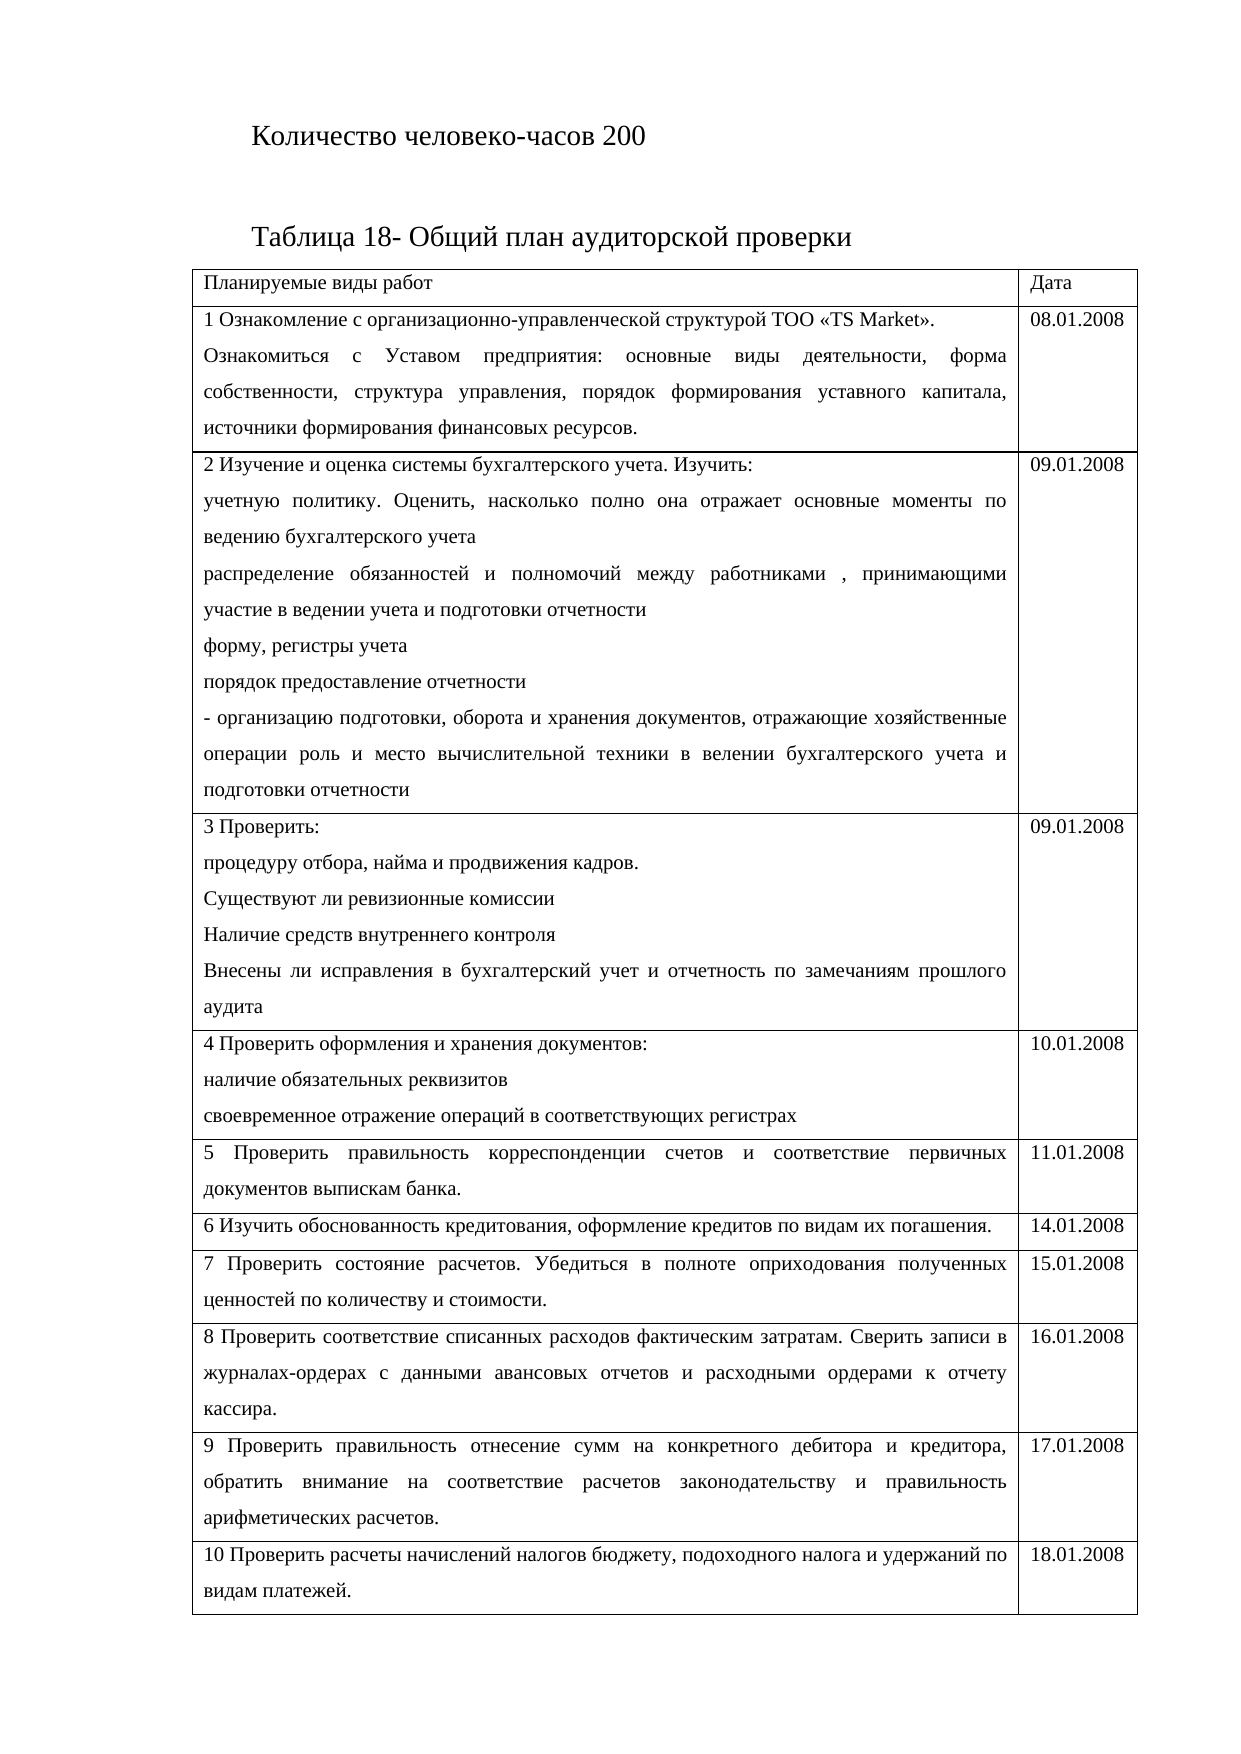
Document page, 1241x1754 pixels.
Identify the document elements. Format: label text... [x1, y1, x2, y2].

table_cell 09.01.2008 [1019, 814, 1137, 1030]
table_cell 10.01.2008 [1019, 1031, 1137, 1139]
table_cell 1 Ознакомление с организационно-управленческой структурой ТОО «TS Market». Ознакомиться с Уставом предприятия: основные виды деятельности, форма собственности, структура управления, порядок формирования уставного капитала, источники формирования финансовых ресурсов. [193, 307, 1018, 451]
table_cell 6 Изучить обоснованность кредитования, оформление кредитов по видам их погашения. [193, 1214, 1018, 1249]
table_cell 16.01.2008 [1019, 1324, 1137, 1432]
table_cell 2 Изучение и оценка системы бухгалтерского учета. Изучить: учетную политику. Оценить, насколько полно она отражает основные моменты по ведению бухгалтерского учета распределение обязанностей и полномочий между работниками , принимающими участие в ведении учета и подготовки отчетности форму, регистры учета порядок предоставление отчетности - организацию подготовки, оборота и хранения документов, отражающие хозяйственные операции роль и место вычислительной техники в велении бухгалтерского учета и подготовки отчетности [193, 453, 1018, 813]
table_cell 5 Проверить правильность корреспонденции счетов и соответствие первичных документов выпискам банка. [193, 1140, 1018, 1212]
table_cell 4 Проверить оформления и хранения документов: наличие обязательных реквизитов своевременное отражение операций в соответствующих регистрах [193, 1031, 1018, 1139]
table_cell 17.01.2008 [1019, 1433, 1137, 1541]
table_cell 18.01.2008 [1019, 1542, 1137, 1614]
table_cell 08.01.2008 [1019, 307, 1137, 451]
table_cell 9 Проверить правильность отнесение сумм на конкретного дебитора и кредитора, обратить внимание на соответствие расчетов законодательству и правильность арифметических расчетов. [193, 1433, 1018, 1541]
table_cell 10 Проверить расчеты начислений налогов бюджету, подоходного налога и удержаний по видам платежей. [193, 1542, 1018, 1614]
text Количество человеко-часов 200 [177, 118, 1152, 152]
table_cell 09.01.2008 [1019, 453, 1137, 813]
table_cell 7 Проверить состояние расчетов. Убедиться в полноте оприходования полученных ценностей по количеству и стоимости. [193, 1251, 1018, 1323]
table_cell 14.01.2008 [1019, 1214, 1137, 1249]
table_cell 3 Проверить: процедуру отбора, найма и продвижения кадров. Существуют ли ревизионные комиссии Наличие средств внутреннего контроля Внесены ли исправления в бухгалтерский учет и отчетность по замечаниям прошлого аудита [193, 814, 1018, 1030]
text Таблица 18- Общий план аудиторской проверки [177, 219, 1152, 252]
table_cell 15.01.2008 [1019, 1251, 1137, 1323]
table_header Дата [1019, 270, 1137, 306]
table_header Планируемые виды работ [193, 270, 1018, 306]
table_cell 8 Проверить соответствие списанных расходов фактическим затратам. Сверить записи в журналах-ордерах с данными авансовых отчетов и расходными ордерами к отчету кассира. [193, 1324, 1018, 1432]
table_cell 11.01.2008 [1019, 1140, 1137, 1212]
